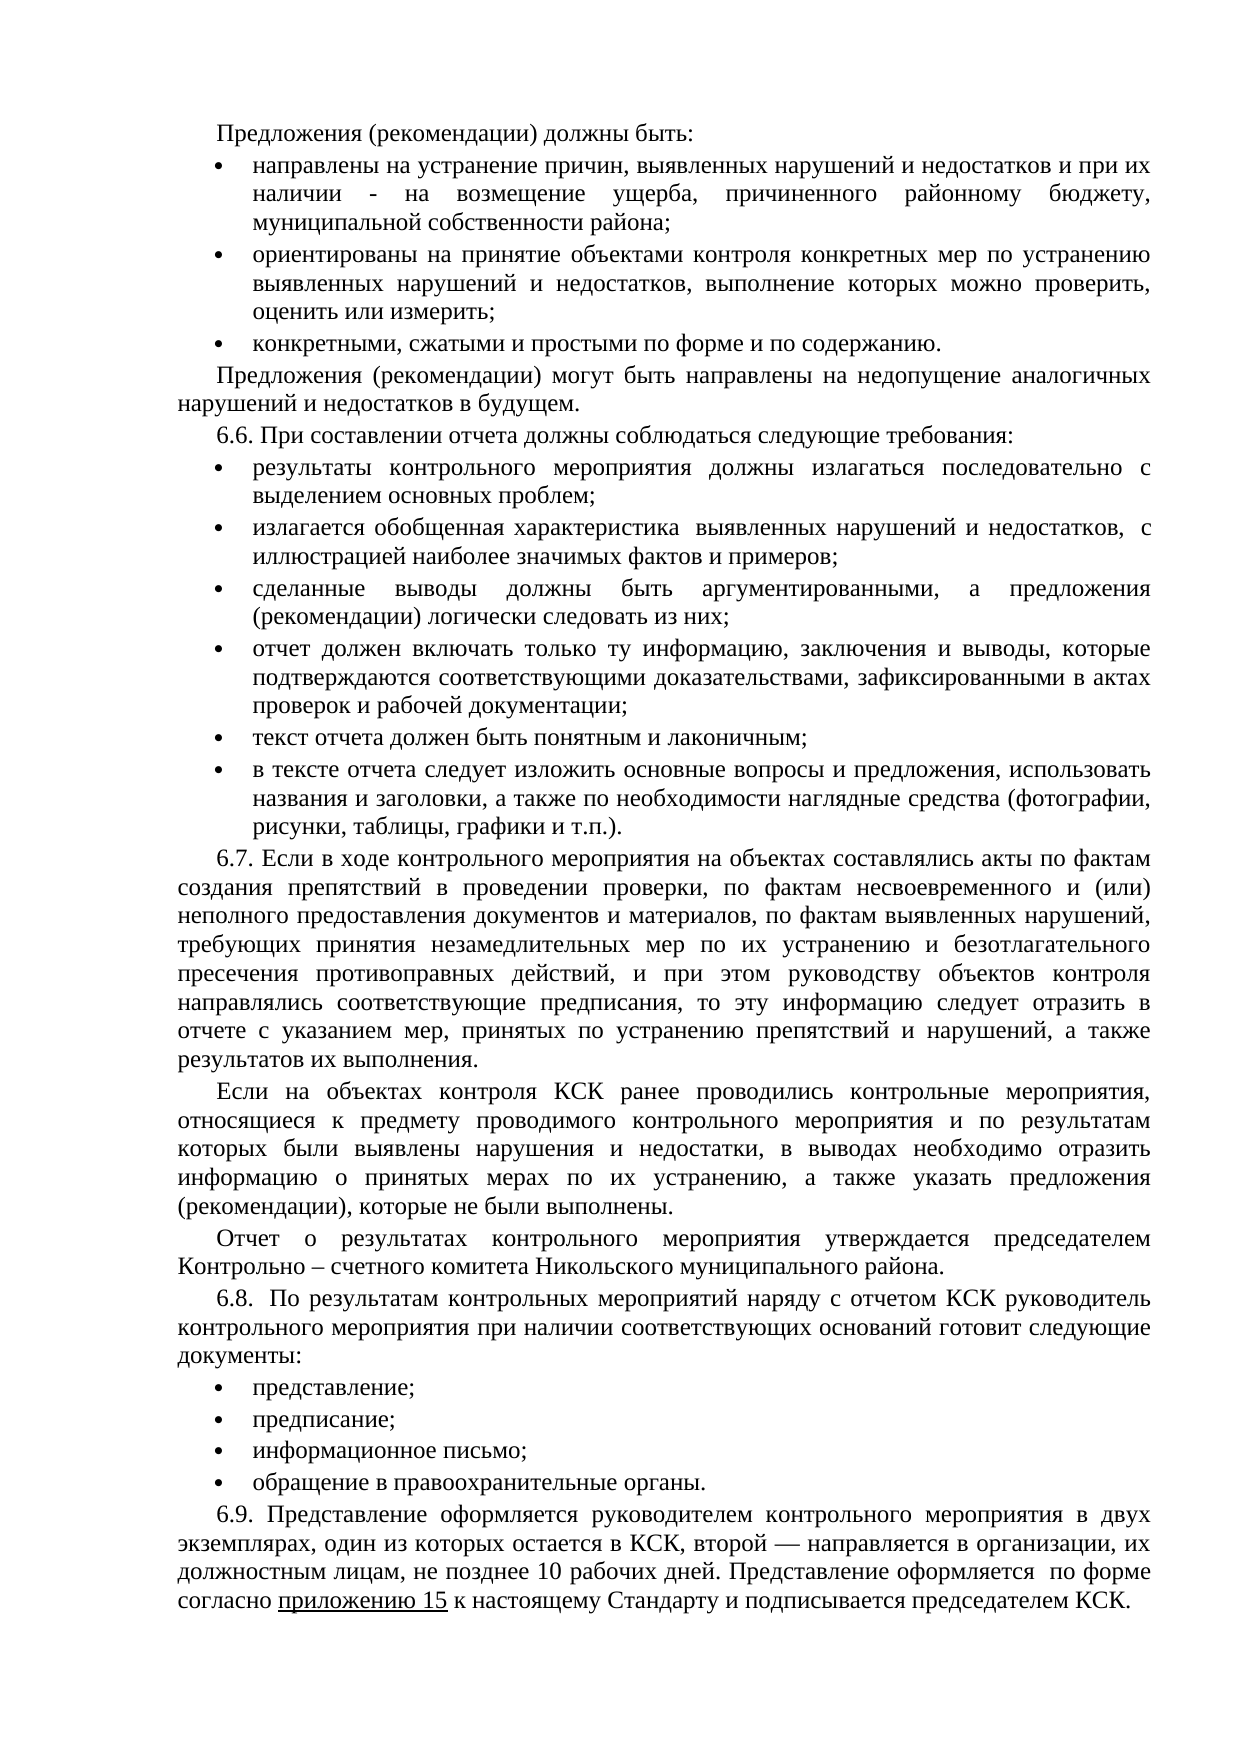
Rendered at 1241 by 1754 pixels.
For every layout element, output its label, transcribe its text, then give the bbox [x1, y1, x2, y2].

list информационное письмо; [215, 1436, 1152, 1464]
list сделанные выводы должны быть аргументированными, а предложения (рекомендации) логически следовать из них; [215, 573, 1152, 630]
list обращение в правоохранительные органы. [215, 1467, 1152, 1496]
list отчет должен включать только ту информацию, заключения и выводы, которые подтверждаются соответствующими доказательствами, зафиксированными в актах проверок и рабочей документации; [215, 633, 1152, 719]
text Предложения (рекомендации) могут быть направлены на недопущение аналогичных нарушений и недостатков в будущем. [177, 360, 1152, 417]
list излагается обобщенная характеристика выявленных нарушений и недостатков, с иллюстрацией наиболее значимых фактов и примеров; [215, 512, 1152, 570]
text Если на объектах контроля КСК ранее проводились контрольные мероприятия, относящиеся к предмету проводимого контрольного мероприятия и по результатам которых были выявлены нарушения и недостатки, в выводах необходимо отразить информацию о принятых мерах по их устранению, а также указать предложения (рекомендации), которые не были выполнены. [177, 1076, 1152, 1220]
list представление; [215, 1372, 1152, 1401]
list в тексте отчета следует изложить основные вопросы и предложения, использовать названия и заголовки, а также по необходимости наглядные средства (фотографии, рисунки, таблицы, графики и т.п.). [215, 754, 1152, 840]
list ориентированы на принятие объектами контроля конкретных мер по устранению выявленных нарушений и недостатков, выполнение которых можно проверить, оценить или измерить; [215, 239, 1152, 325]
list направлены на устранение причин, выявленных нарушений и недостатков и при их наличии - на возмещение ущерба, причиненного районному бюджету, муниципальной собственности района; [215, 150, 1152, 236]
list результаты контрольного мероприятия должны излагаться последовательно с выделением основных проблем; [215, 452, 1152, 509]
text 6.8. По результатам контрольных мероприятий наряду с отчетом КСК руководитель контрольного мероприятия при наличии соответствующих оснований готовит следующие документы: [177, 1283, 1152, 1369]
text Отчет о результатах контрольного мероприятия утверждается председателем Контрольно – счетного комитета Никольского муниципального района. [177, 1223, 1152, 1280]
list текст отчета должен быть понятным и лаконичным; [215, 722, 1152, 751]
text 6.6. При составлении отчета должны соблюдаться следующие требования: [177, 420, 1152, 449]
list предписание; [215, 1404, 1152, 1433]
list конкретными, сжатыми и простыми по форме и по содержанию. [215, 328, 1152, 357]
text Предложения (рекомендации) должны быть: [177, 118, 1152, 147]
text 6.7. Если в ходе контрольного мероприятия на объектах составлялись акты по фактам создания препятствий в проведении проверки, по фактам несвоевременного и (или) неполного предоставления документов и материалов, по фактам выявленных нарушений, требующих принятия незамедлительных мер по их устранению и безотлагательного пресечения противоправных действий, и при этом руководству объектов контроля направлялись соответствующие предписания, то эту информацию следует отразить в отчете с указанием мер, принятых по устранению препятствий и нарушений, а также результатов их выполнения. [177, 843, 1152, 1073]
text 6.9. Представление оформляется руководителем контрольного мероприятия в двух экземплярах, один из которых остается в КСК, второй — направляется в организации, их должностным лицам, не позднее 10 рабочих дней. Представление оформляется по форме согласно приложению 15 к настоящему Стандарту и подписывается председателем КСК. [177, 1499, 1152, 1614]
